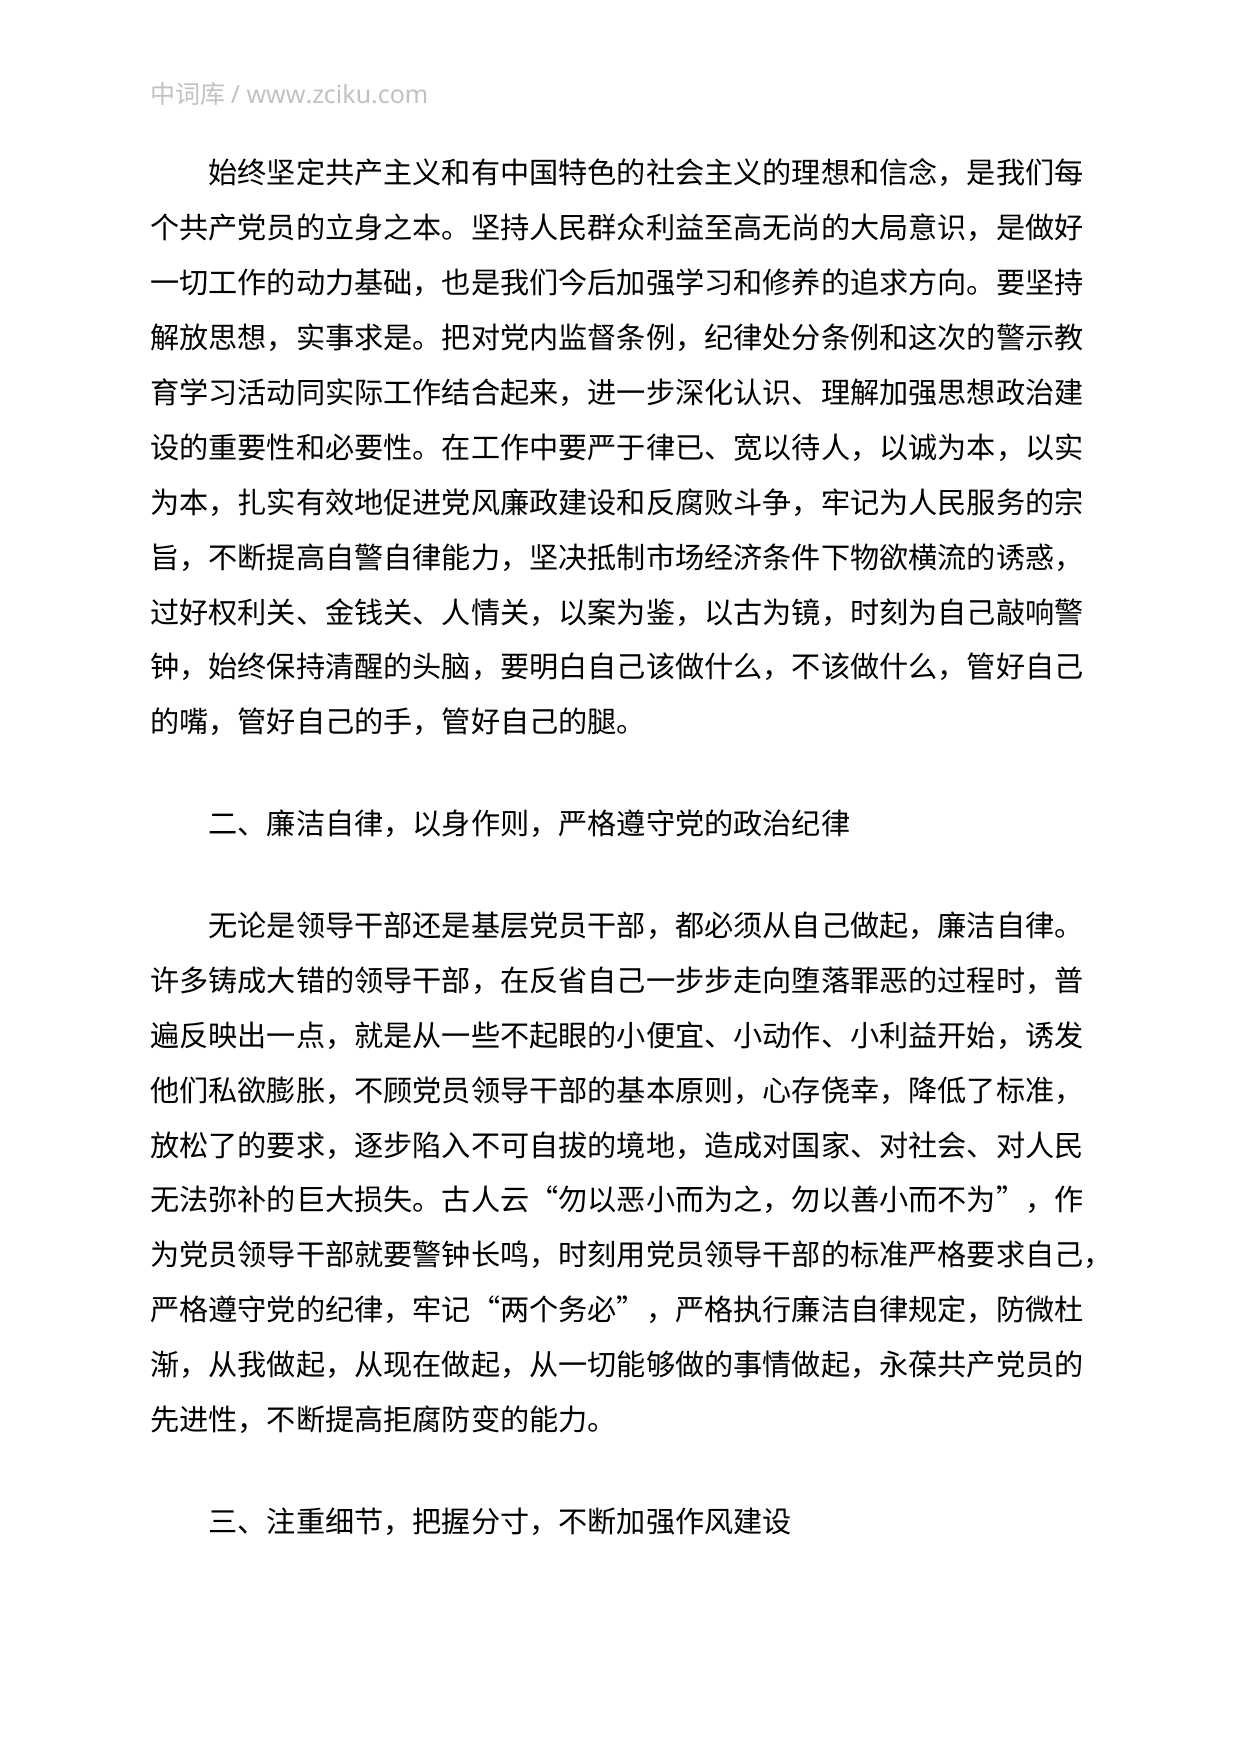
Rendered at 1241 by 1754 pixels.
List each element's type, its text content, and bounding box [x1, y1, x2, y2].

text 二、廉洁自律，以身作则，严格遵守党的政治纪律 [150, 801, 1090, 843]
text 三、注重细节，把握分寸，不断加强作风建设 [150, 1498, 1090, 1541]
text 始终坚定共产主义和有中国特色的社会主义的理想和信念，是我们每个共产党员的立身之本。坚持人民群众利益至高无尚的大局意识，是做好一切工作的动力基础，也是我们今后加强学习和修养的追求方向。要坚持解放思想，实事求是。把对党内监督条例，纪律处分条例和这次的警示教育学习活动同实际工作结合起来，进一步深化认识、理解加强思想政治建设的重要性和必要性。在工作中要严于律已、宽以待人，以诚为本，以实为本，扎实有效地促进党风廉政建设和反腐败斗争，牢记为人民服务的宗旨，不断提高自警自律能力，坚决抵制市场经济条件下物欲横流的诱惑，过好权利关、金钱关、人情关，以案为鉴，以古为镜，时刻为自己敲响警钟，始终保持清醒的头脑，要明白自己该做什么，不该做什么，管好自己的嘴，管好自己的手，管好自己的腿。 [150, 150, 1090, 741]
text 无论是领导干部还是基层党员干部，都必须从自己做起，廉洁自律。许多铸成大错的领导干部，在反省自己一步步走向堕落罪恶的过程时，普遍反映出一点，就是从一些不起眼的小便宜、小动作、小利益开始，诱发他们私欲膨胀，不顾党员领导干部的基本原则，心存侥幸，降低了标准，放松了的要求，逐步陷入不可自拔的境地，造成对国家、对社会、对人民无法弥补的巨大损失。古人云“勿以恶小而为之，勿以善小而不为”，作为党员领导干部就要警钟长鸣，时刻用党员领导干部的标准严格要求自己，严格遵守党的纪律，牢记“两个务必”，严格执行廉洁自律规定，防微杜渐，从我做起，从现在做起，从一切能够做的事情做起，永葆共产党员的先进性，不断提高拒腐防变的能力。 [150, 902, 1090, 1439]
